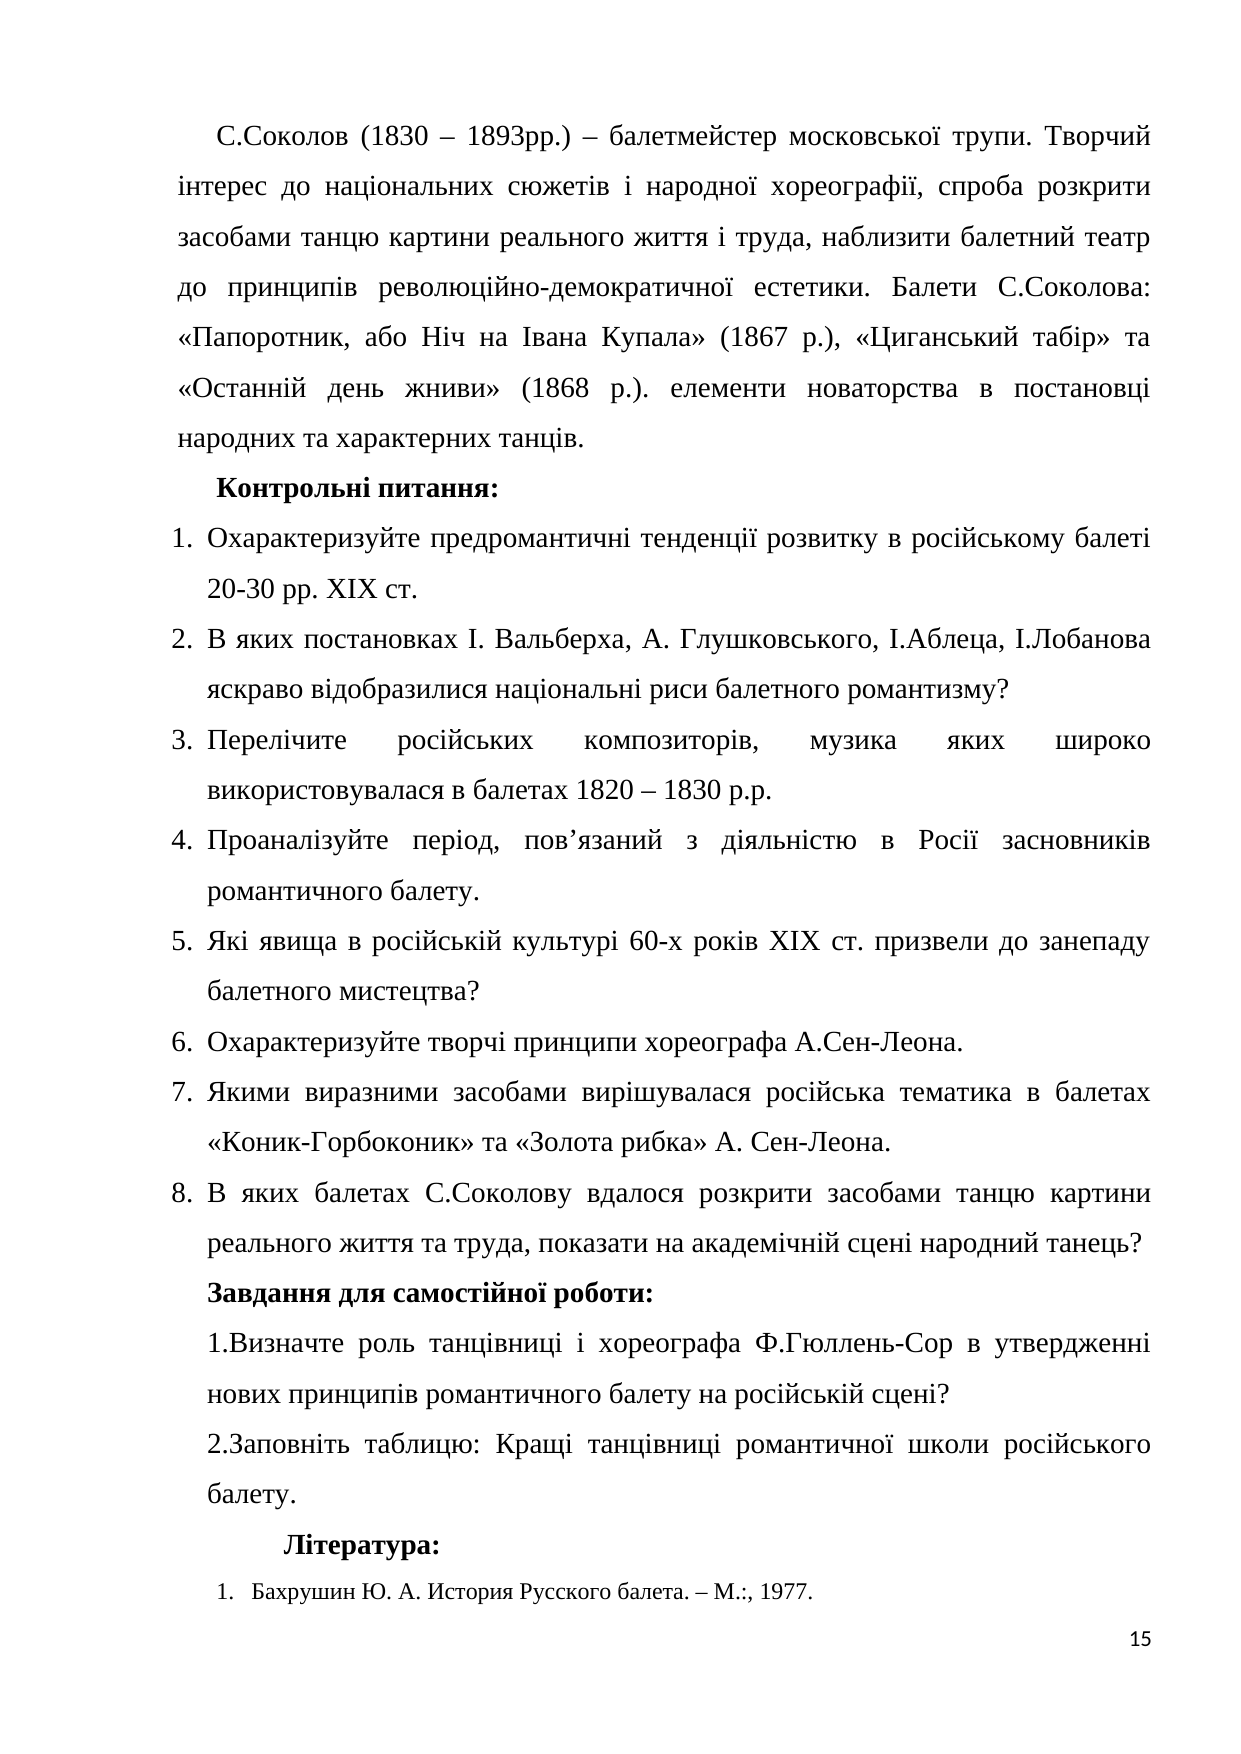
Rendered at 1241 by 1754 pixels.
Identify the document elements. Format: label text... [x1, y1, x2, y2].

text С.Соколов (1830 – 1893рр.) – балетмейстер московської трупи. Творчий інтерес до національних сюжетів і народної хореографії, спроба розкрити засобами танцю картини реального життя і труда, наблизити балетний театр до принципів революційно-демократичної естетики. Балети С.Соколова: «Папоротник, або Ніч на Івана Купала» (1867 р.), «Циганський табір» та «Останній день жниви» (1868 р.). елементи новаторства в постановці народних та характерних танців. [177, 118, 1152, 453]
list Проаналізуйте період, пов’язаний з діяльністю в Росії засновників романтичного балету. [171, 822, 1152, 906]
list 2.Заповніть таблицю: Кращі танцівниці романтичної школи російського балету. [207, 1426, 1152, 1510]
list В яких балетах С.Соколову вдалося розкрити засобами танцю картини реального життя та труда, показати на академічній сцені народний танець? [171, 1175, 1152, 1258]
text 1. Бахрушин Ю. А. История Русского балета. – М.:, 1977. [216, 1577, 1152, 1605]
list Охарактеризуйте предромантичні тенденції розвитку в російському балеті 20-30 рр. ХІХ ст. [171, 521, 1152, 604]
list Література: [283, 1527, 1152, 1560]
list Завдання для самостійної роботи: [207, 1275, 1152, 1309]
text Контрольні питання: [177, 470, 1152, 504]
list Якими виразними засобами вирішувалася російська тематика в балетах «Коник-Горбоконик» та «Золота рибка» А. Сен-Леона. [171, 1074, 1152, 1158]
list Перелічите російських композиторів, музика яких широко використовувалася в балетах 1820 – 1830 р.р. [171, 722, 1152, 806]
list Які явища в російській культурі 60-х років ХІХ ст. призвели до занепаду балетного мистецтва? [171, 923, 1152, 1007]
list В яких постановках І. Вальберха, А. Глушковського, І.Аблеца, І.Лобанова яскраво відобразилися національні риси балетного романтизму? [171, 621, 1152, 705]
list Охарактеризуйте творчі принципи хореографа А.Сен-Леона. [171, 1024, 1152, 1057]
list 1.Визначте роль танцівниці і хореографа Ф.Гюллень-Сор в утвердженні нових принципів романтичного балету на російській сцені? [207, 1326, 1152, 1409]
